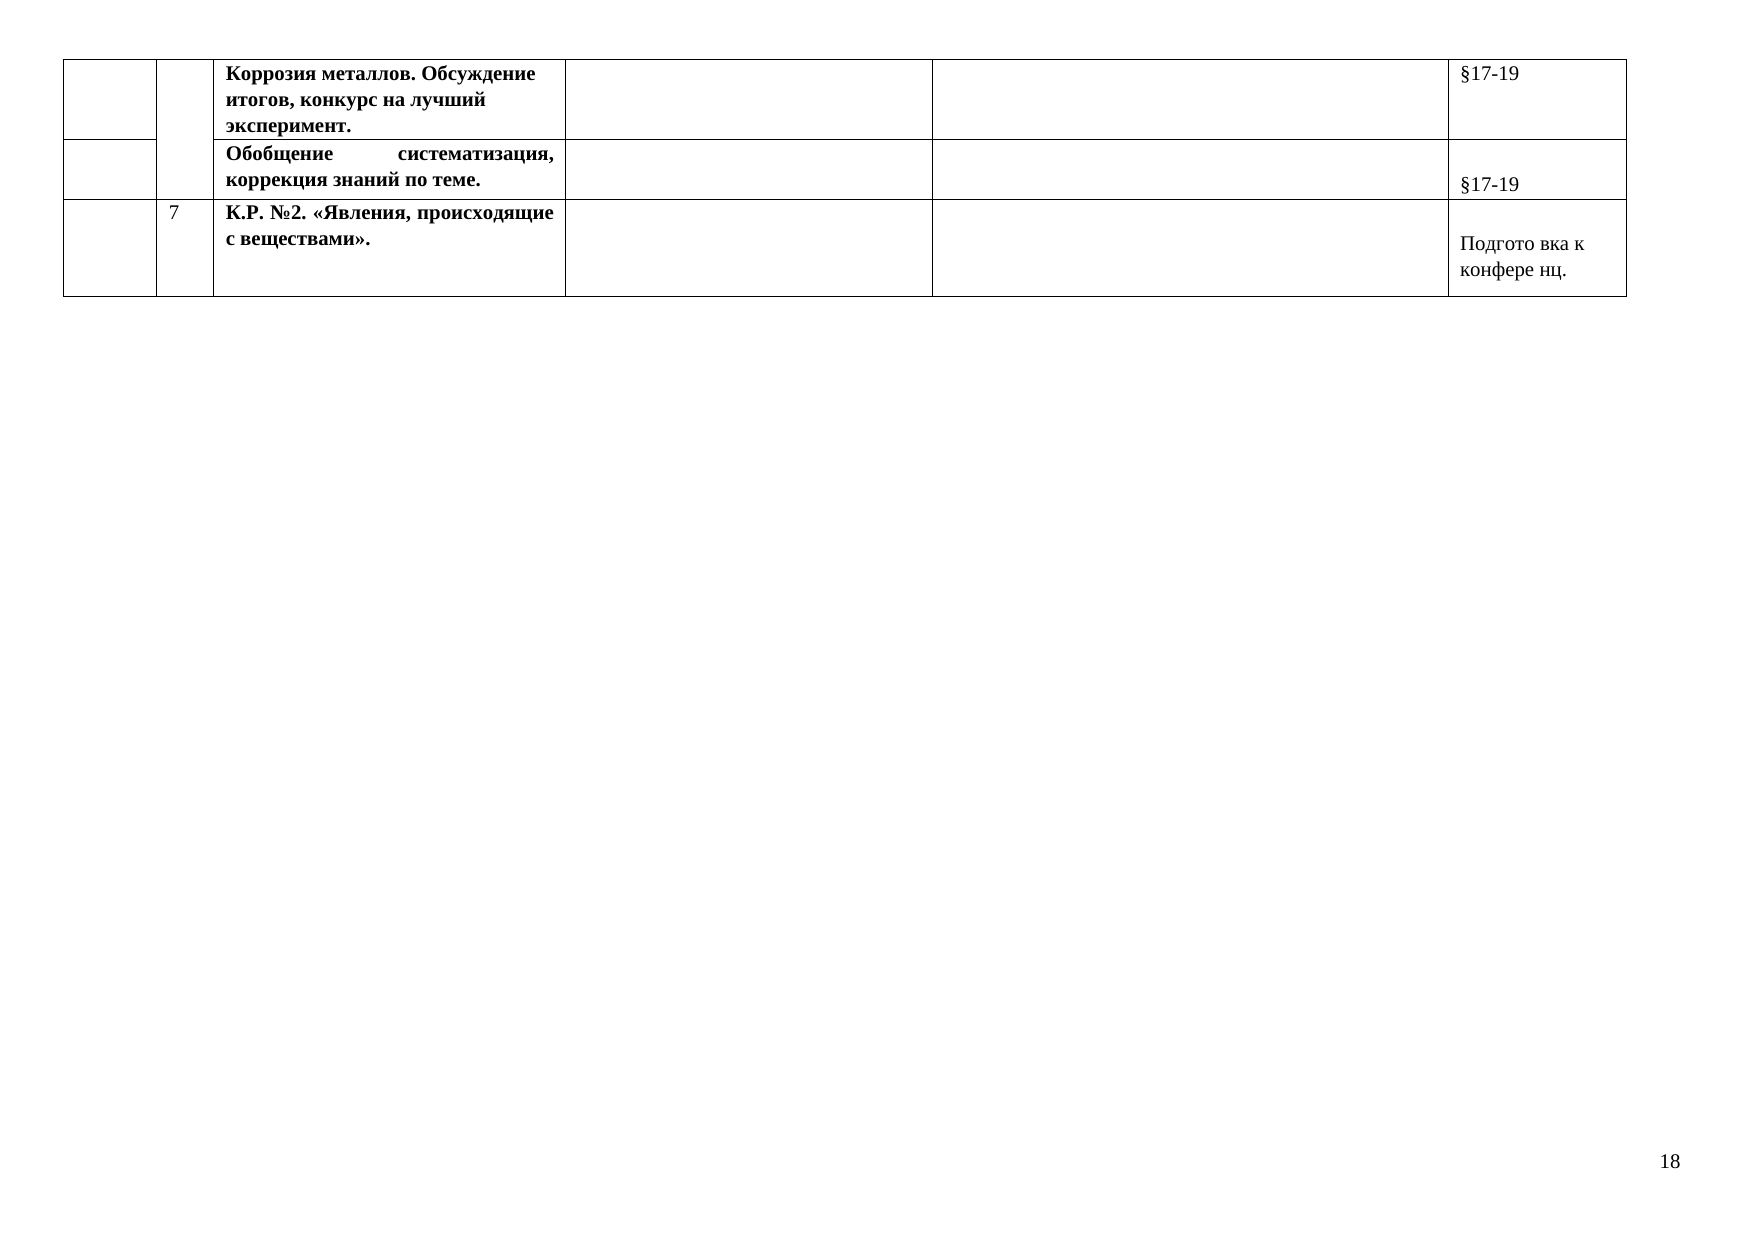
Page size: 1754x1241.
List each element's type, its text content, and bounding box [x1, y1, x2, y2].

table_cell [933, 200, 1448, 296]
table_cell Обобщение систематизация, коррекция знаний по теме. [214, 140, 565, 198]
table_cell §17-19 [1449, 140, 1626, 198]
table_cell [214, 60, 565, 139]
table_cell [64, 60, 156, 139]
table_cell 7 [157, 200, 213, 296]
table_cell [933, 60, 1448, 139]
table_cell 6 [157, 60, 213, 198]
table_cell [566, 60, 932, 139]
table_cell К.Р. №2. «Явления, происходящие с веществами». [214, 200, 565, 296]
table_cell [566, 200, 932, 296]
table_cell [64, 200, 156, 296]
table_cell Подгото вка к конфере нц. [1449, 200, 1626, 296]
table_cell §17-19 [1449, 60, 1626, 139]
table_cell [566, 140, 932, 198]
table_cell [933, 140, 1448, 198]
table_cell [64, 140, 156, 198]
